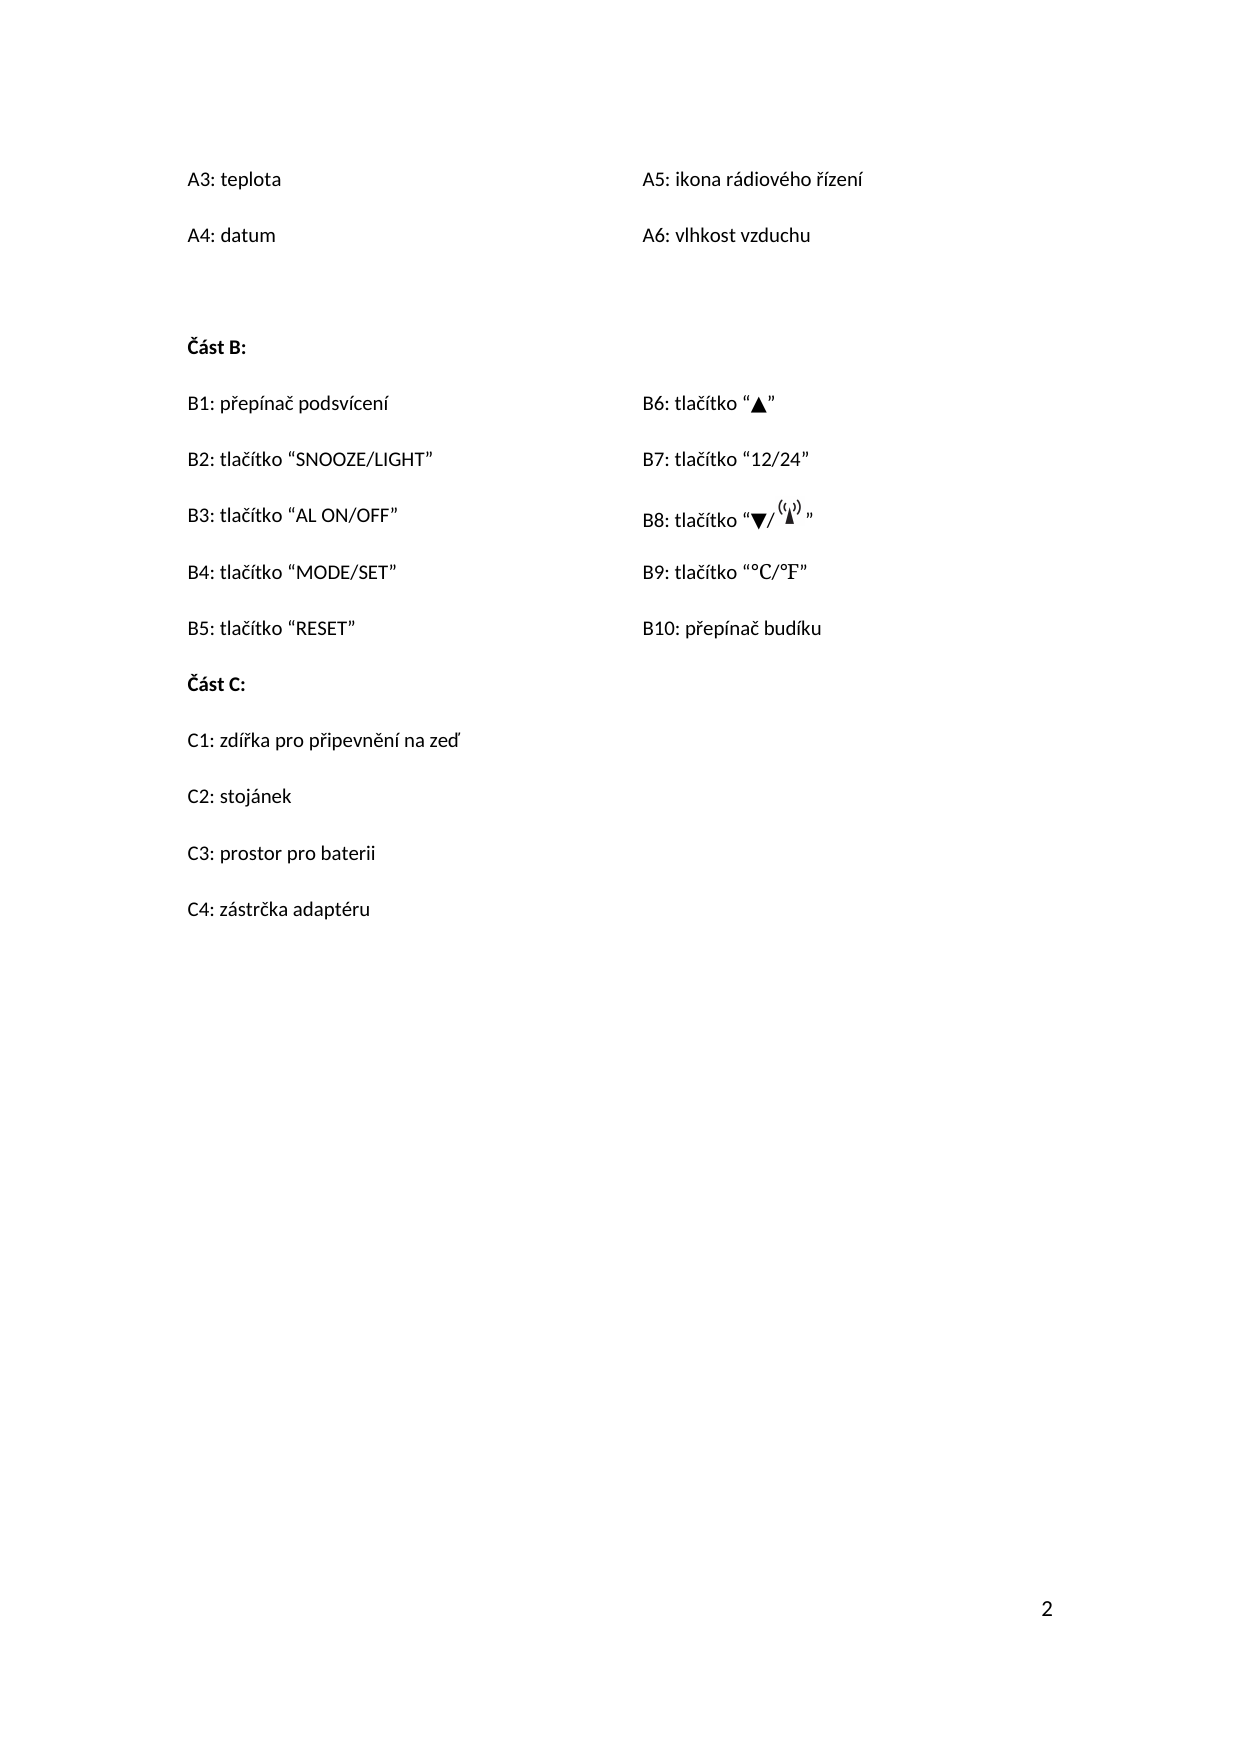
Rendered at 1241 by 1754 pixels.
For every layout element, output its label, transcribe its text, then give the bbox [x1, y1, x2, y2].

text B7: tlačítko “12/24” [642, 441, 1053, 478]
text B1: přepínač podsvícení [187, 384, 598, 422]
text B5: tlačítko “RESET” [187, 609, 598, 646]
text C4: zástrčka adaptéru [187, 890, 598, 927]
text B4: tlačítko “MODE/SET” [187, 553, 598, 590]
text A5: ikona rádiového řízení [642, 160, 1053, 197]
text C1: zdířka pro připevnění na zeď [187, 721, 598, 759]
text A3: teplota [187, 160, 598, 197]
text C2: stojánek [187, 778, 598, 815]
text B3: tlačítko “AL ON/OFF” [187, 497, 598, 534]
text B8: tlačítko “▼/” [642, 497, 1053, 534]
text B10: přepínač budíku [642, 609, 1053, 647]
text Část C: [187, 665, 1053, 703]
picture [774, 496, 805, 526]
text A4: datum [187, 216, 598, 253]
text Část B: [187, 328, 1053, 366]
text C3: prostor pro baterii [187, 834, 598, 871]
text A6: vlhkost vzduchu [642, 216, 1053, 253]
text B6: tlačítko “▲” [642, 384, 1053, 422]
text B9: tlačítko “℃/℉” [642, 553, 1053, 590]
text B2: tlačítko “SNOOZE/LIGHT” [187, 441, 598, 478]
